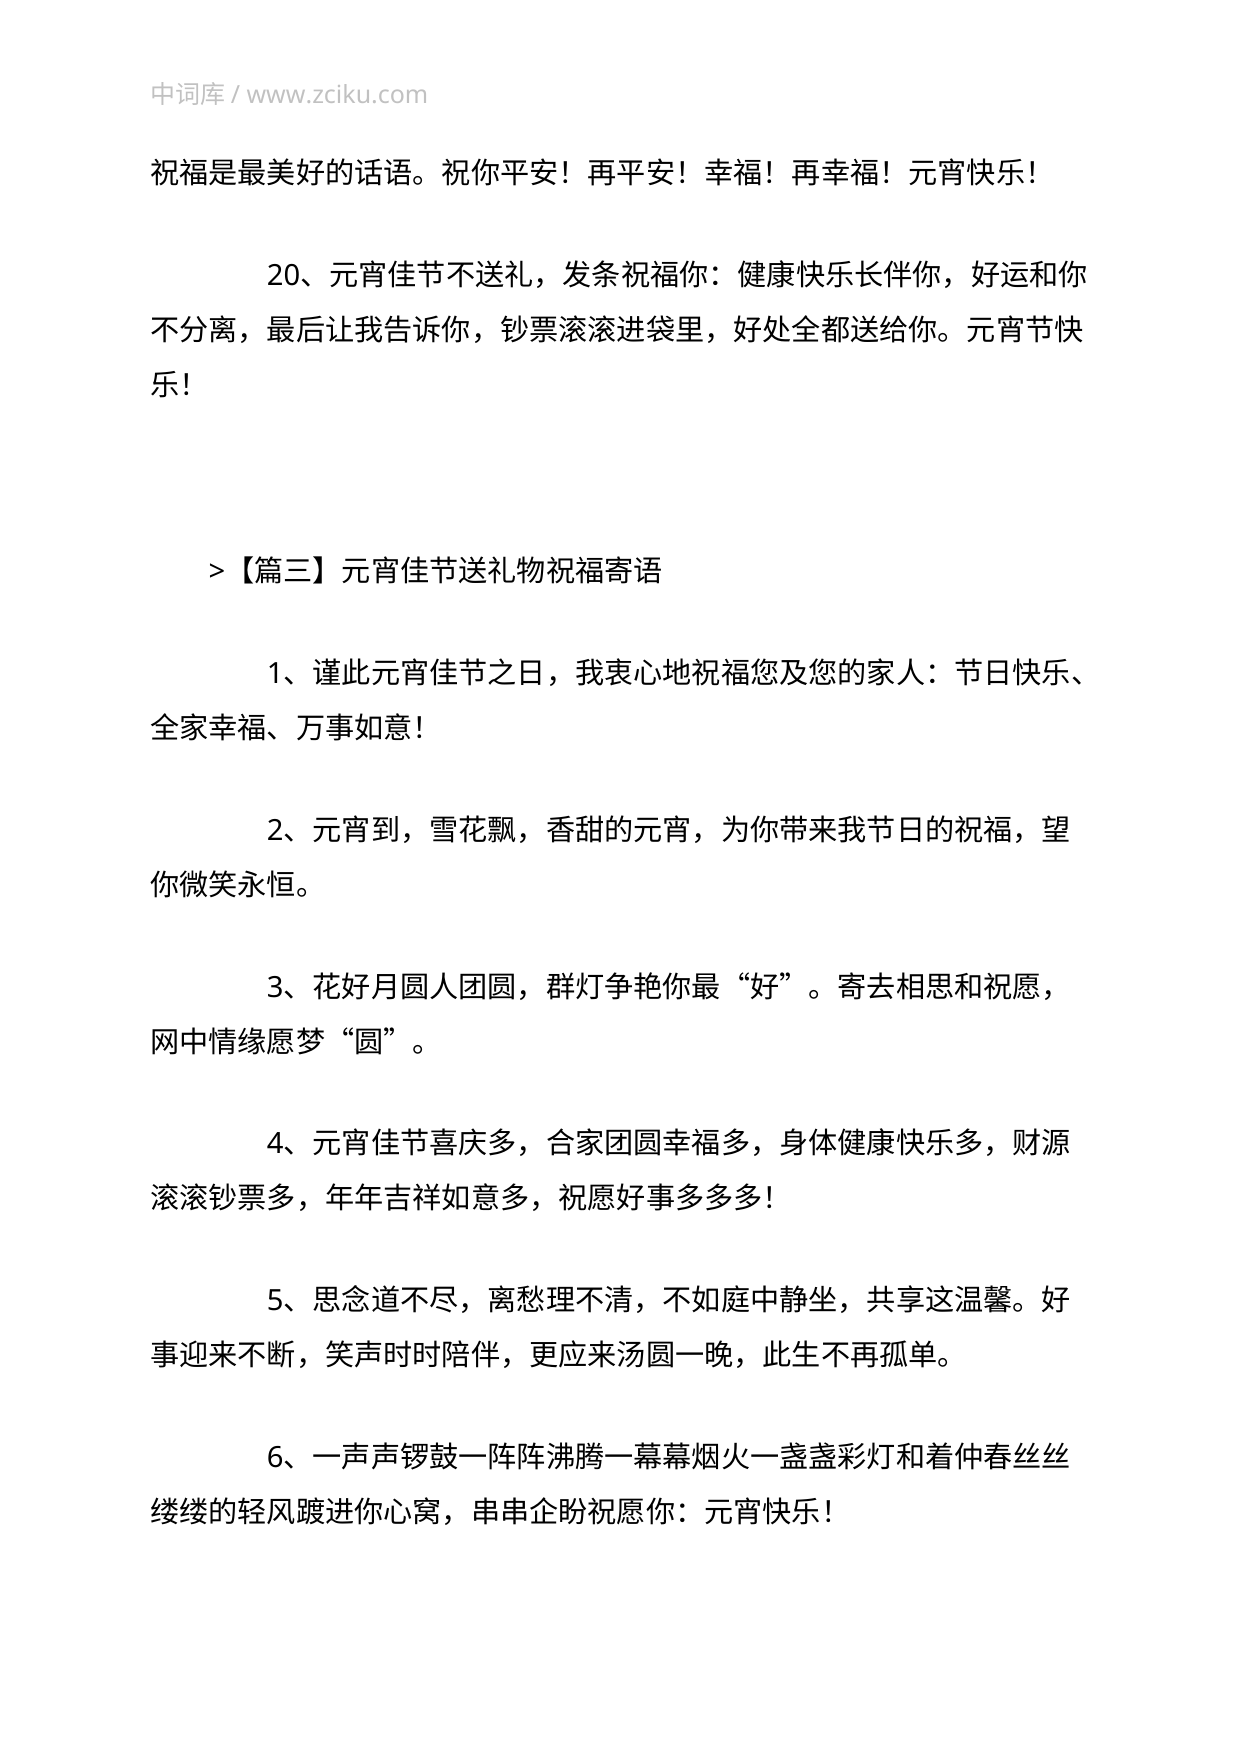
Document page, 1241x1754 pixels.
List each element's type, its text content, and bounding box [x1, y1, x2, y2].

text 2、元宵到，雪花飘，香甜的元宵，为你带来我节日的祝福，望你微笑永恒。 [150, 806, 1090, 904]
text 1、谨此元宵佳节之日，我衷心地祝福您及您的家人：节日快乐、全家幸福、万事如意！ [150, 649, 1090, 747]
text 20、元宵佳节不送礼，发条祝福你：健康快乐长伴你，好运和你不分离，最后让我告诉你，钞票滚滚进袋里，好处全都送给你。元宵节快乐！ [150, 252, 1090, 404]
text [150, 150, 1090, 192]
text 5、思念道不尽，离愁理不清，不如庭中静坐，共享这温馨。好事迎来不断，笑声时时陪伴，更应来汤圆一晚，此生不再孤单。 [150, 1277, 1090, 1374]
text 4、元宵佳节喜庆多，合家团圆幸福多，身体健康快乐多，财源滚滚钞票多，年年吉祥如意多，祝愿好事多多多！ [150, 1120, 1090, 1217]
text 6、一声声锣鼓一阵阵沸腾一幕幕烟火一盏盏彩灯和着仲春丝丝缕缕的轻风踱进你心窝，串串企盼祝愿你：元宵快乐！ [150, 1433, 1090, 1531]
text >【篇三】元宵佳节送礼物祝福寄语 [150, 548, 1090, 590]
text 3、花好月圆人团圆，群灯争艳你最“好”。寄去相思和祝愿，网中情缘愿梦“圆”。 [150, 963, 1090, 1060]
